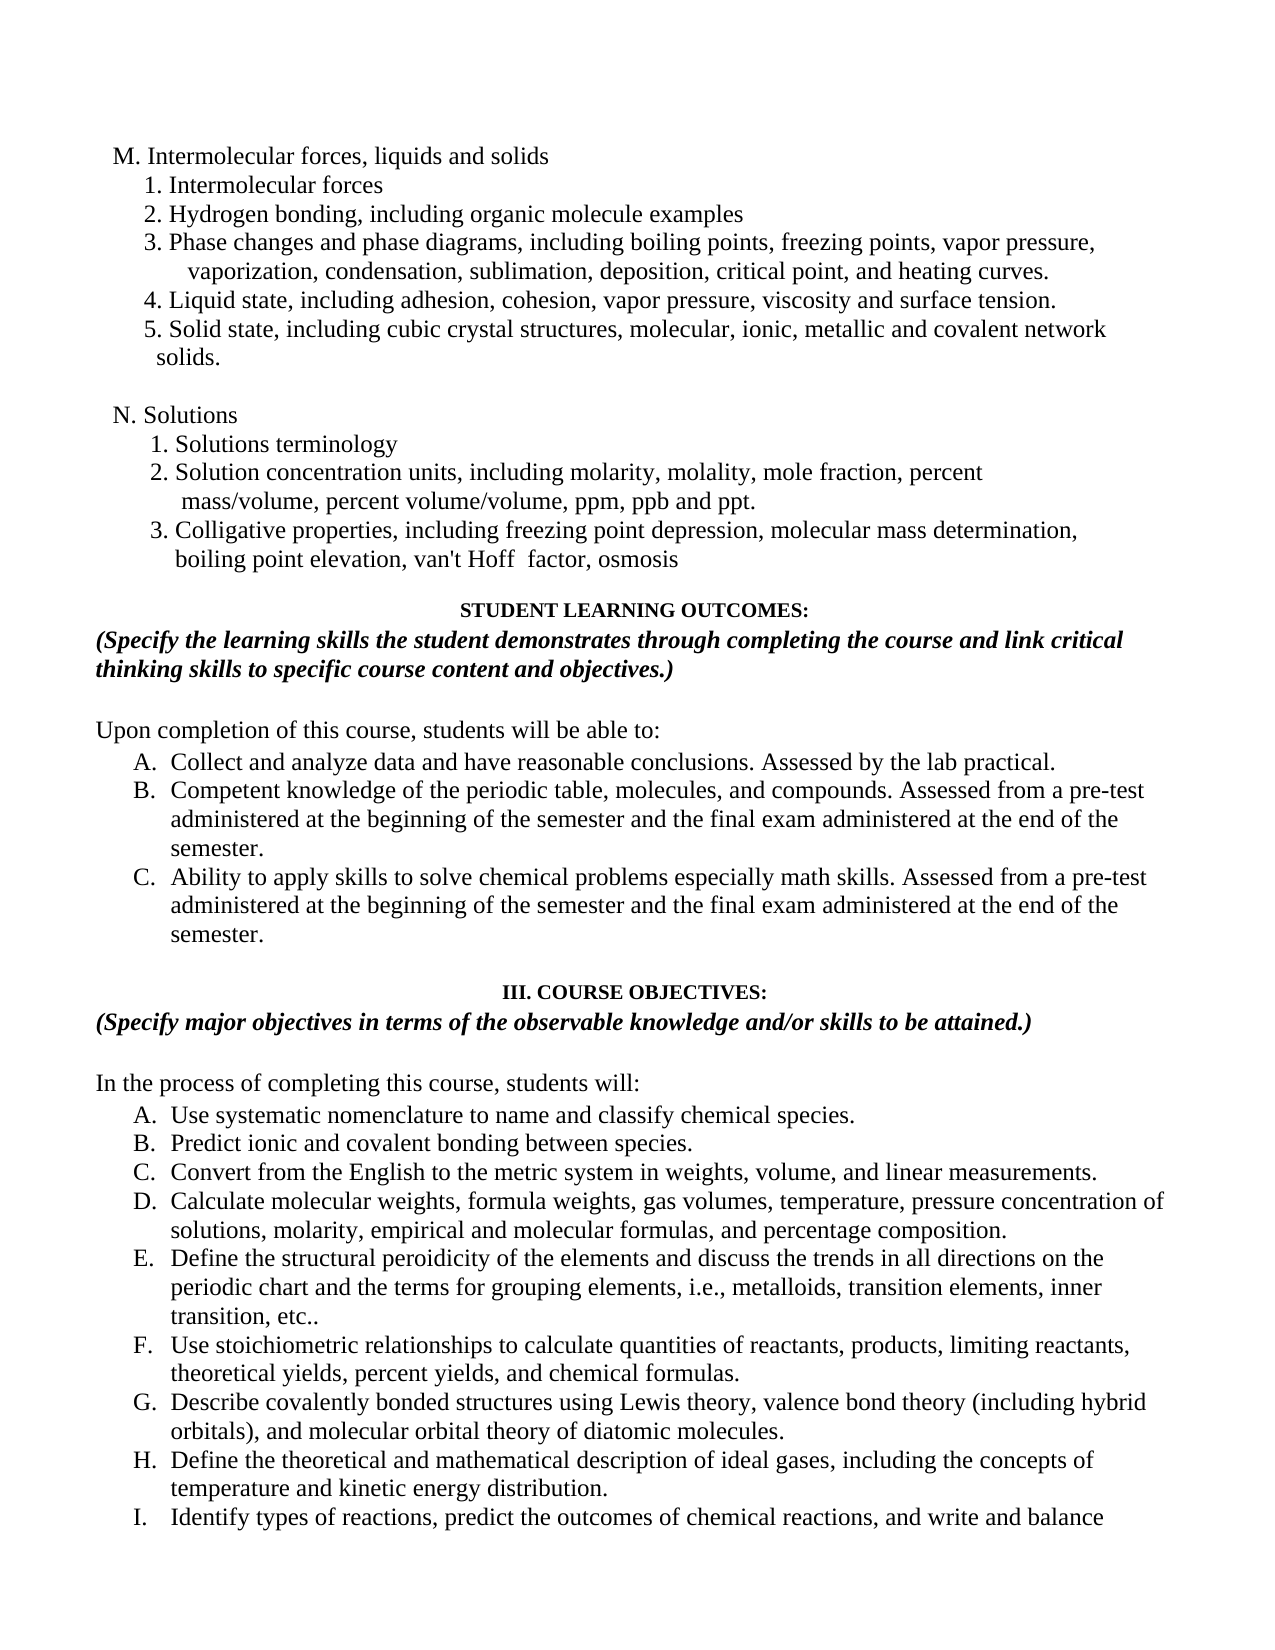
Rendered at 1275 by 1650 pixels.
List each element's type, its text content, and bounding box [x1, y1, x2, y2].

table_header STUDENT LEARNING OUTCOMES: [94, 597, 1175, 624]
text 3. Phase changes and phase diagrams, including boiling points, freezing points, vapor pressure, [112, 227, 1162, 256]
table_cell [94, 1098, 1175, 1533]
table_cell (Specify major objectives in terms of the observable knowledge and/or skills to be attained.) [94, 1006, 1175, 1038]
text mass/volume, percent volume/volume, ppm, ppb and ppt. 3. Colligative properties, including freezing point depression, molecular mass determination, [112, 486, 1162, 544]
table_cell III. COURSE OBJECTIVES: [94, 979, 1175, 1006]
text N. Solutions 1. Solutions terminology 2. Solution concentration units, including molarity, molality, mole fraction, percent [112, 400, 1162, 486]
text 1. Intermolecular forces [112, 170, 1162, 199]
table_cell Collect and analyze data and have reasonable conclusions. Assessed by the lab practical. Competent knowledge of the periodic table, molecules, and compounds. Assessed from a pre-test administered at the beginning of the semester and the final exam administered at the end of the semester. Ability to apply skills to solve chemical problems especially math skills. Assessed from a pre-test administered at the beginning of the semester and the final exam administered at the end of the semester. [94, 745, 1175, 978]
text M. Intermolecular forces, liquids and solids [112, 141, 1162, 170]
text 5. Solid state, including cubic crystal structures, molecular, ionic, metallic and covalent network [112, 314, 1162, 342]
text solids. [112, 342, 1162, 371]
text boiling point elevation, van't Hoff factor, osmosis [112, 544, 1162, 572]
table_cell Upon completion of this course, students will be able to: [94, 684, 1175, 745]
table_cell (Specify the learning skills the student demonstrates through completing the course and link critical thinking skills to specific course content and objectives.) [94, 624, 1175, 684]
table_cell In the process of completing this course, students will: [94, 1038, 1175, 1098]
text vaporization, condensation, sublimation, deposition, critical point, and heating curves. [112, 256, 1162, 285]
text 4. Liquid state, including adhesion, cohesion, vapor pressure, viscosity and surface tension. [112, 285, 1162, 314]
text 2. Hydrogen bonding, including organic molecule examples [112, 199, 1162, 227]
